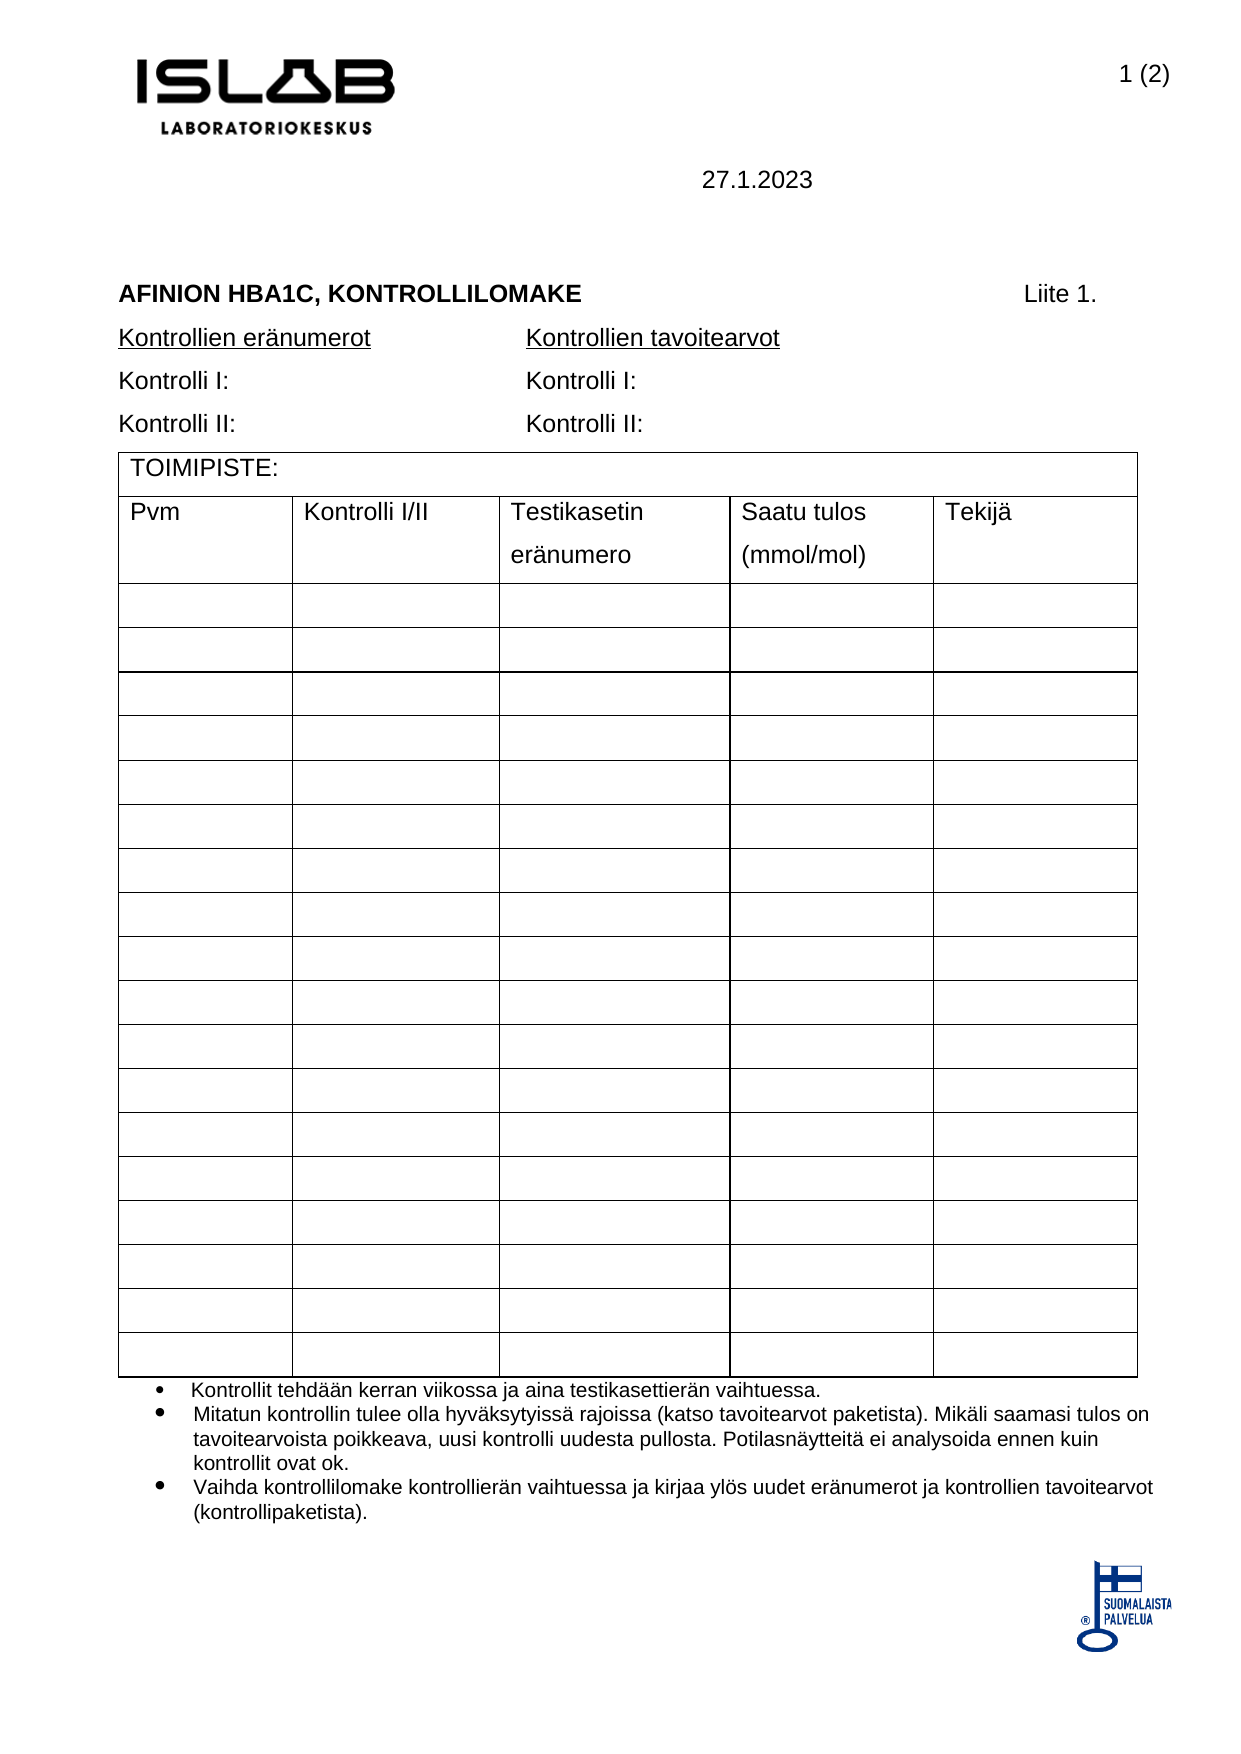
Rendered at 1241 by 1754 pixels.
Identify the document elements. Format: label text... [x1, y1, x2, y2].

table_cell [731, 1201, 933, 1244]
table_cell [119, 937, 292, 980]
table_cell [731, 1333, 933, 1376]
table_cell [119, 893, 292, 936]
table_cell [731, 628, 933, 671]
table_cell [731, 1113, 933, 1156]
text Kontrolli II: Kontrolli II: [118, 409, 1181, 438]
table_cell [500, 937, 729, 980]
table_cell [500, 1069, 729, 1112]
table_cell [293, 1245, 499, 1288]
table_cell [119, 584, 292, 627]
text Kontrollien eränumerot Kontrollien tavoitearvot [118, 323, 1181, 351]
table_cell [119, 716, 292, 759]
table_cell [293, 761, 499, 803]
table_cell Pvm [119, 497, 292, 583]
table_cell [293, 937, 499, 980]
table_cell [500, 716, 729, 759]
table_cell [500, 1113, 729, 1156]
table_cell [934, 1289, 1137, 1332]
table_cell [934, 1333, 1137, 1376]
table_cell [731, 893, 933, 936]
picture [1077, 1560, 1172, 1652]
table_cell [934, 849, 1137, 892]
table_cell [934, 584, 1137, 627]
table_cell [293, 1289, 499, 1332]
table_cell [934, 937, 1137, 980]
table_cell [293, 893, 499, 936]
table_cell [934, 1245, 1137, 1288]
table_cell [500, 1157, 729, 1200]
table_cell [934, 805, 1137, 848]
table_cell [731, 761, 933, 803]
table_cell [500, 849, 729, 892]
table_cell [119, 1245, 292, 1288]
list Mitatun kontrollin tulee olla hyväksytyissä rajoissa (katso tavoitearvot paketista). Mikäli saamasi tulos on tavoitearvoista poikkeava, uusi kontrolli uudesta pullosta. Potilasnäytteitä ei analysoida ennen kuin kontrollit ovat ok. [156, 1402, 1181, 1475]
table_cell [500, 1245, 729, 1288]
table_cell [731, 1025, 933, 1068]
table_cell [500, 673, 729, 715]
table_cell [293, 1201, 499, 1244]
table_cell [293, 805, 499, 848]
table_cell [293, 673, 499, 715]
table_cell [119, 1113, 292, 1156]
table_cell [731, 716, 933, 759]
table_cell [500, 981, 729, 1024]
table_cell [293, 1025, 499, 1068]
table_cell [500, 628, 729, 671]
table_cell [119, 1069, 292, 1112]
table_cell [293, 981, 499, 1024]
table_cell [119, 1289, 292, 1332]
table_cell [731, 981, 933, 1024]
table_header TOIMIPISTE: [119, 453, 1137, 496]
table_cell [119, 1333, 292, 1376]
table_cell [500, 1289, 729, 1332]
table_cell [500, 761, 729, 803]
table_cell [934, 1157, 1137, 1200]
table_cell [934, 716, 1137, 759]
table_cell [934, 981, 1137, 1024]
table_cell [293, 1069, 499, 1112]
table_cell [119, 628, 292, 671]
table_cell Kontrolli I/II [293, 497, 499, 583]
table_cell [731, 1289, 933, 1332]
list Kontrollit tehdään kerran viikossa ja aina testikasettierän vaihtuessa. [156, 1377, 1181, 1402]
table_cell [934, 673, 1137, 715]
table_cell [119, 1157, 292, 1200]
table_cell [731, 849, 933, 892]
table_cell [293, 1157, 499, 1200]
table_cell [119, 1201, 292, 1244]
table_cell [500, 1333, 729, 1376]
table_cell [731, 1157, 933, 1200]
table_cell [293, 1113, 499, 1156]
table_cell [934, 1201, 1137, 1244]
table_cell [293, 849, 499, 892]
table_cell [731, 805, 933, 848]
picture [129, 59, 403, 136]
table_cell [500, 1201, 729, 1244]
table_cell [119, 849, 292, 892]
table_cell Tekijä [934, 497, 1137, 583]
table_cell Saatu tulos (mmol/mol) [731, 497, 933, 583]
table_cell [500, 893, 729, 936]
table_cell [119, 805, 292, 848]
table_cell [934, 893, 1137, 936]
table_cell [293, 584, 499, 627]
list Vaihda kontrollilomake kontrollierän vaihtuessa ja kirjaa ylös uudet eränumerot ja kontrollien tavoitearvot (kontrollipaketista). [156, 1475, 1181, 1524]
text AFINION HBA1C, KONTROLLILOMAKE Liite 1. [118, 279, 1181, 308]
table_cell [731, 1245, 933, 1288]
table_cell [731, 584, 933, 627]
table_cell [934, 761, 1137, 803]
table_cell [119, 673, 292, 715]
table_cell [119, 1025, 292, 1068]
table_cell [500, 805, 729, 848]
table_cell [731, 937, 933, 980]
table_cell [934, 628, 1137, 671]
table_cell Testikasetin eränumero [500, 497, 729, 583]
table_cell [119, 761, 292, 803]
table_cell [293, 716, 499, 759]
table_cell [500, 584, 729, 627]
table_cell [293, 628, 499, 671]
table_cell [500, 1025, 729, 1068]
table_cell [731, 1069, 933, 1112]
table_cell [934, 1025, 1137, 1068]
table_cell [119, 981, 292, 1024]
table_cell [934, 1113, 1137, 1156]
table_cell [934, 1069, 1137, 1112]
text Kontrolli I: Kontrolli I: [118, 366, 1181, 394]
table_cell [731, 673, 933, 715]
table_cell [293, 1333, 499, 1376]
